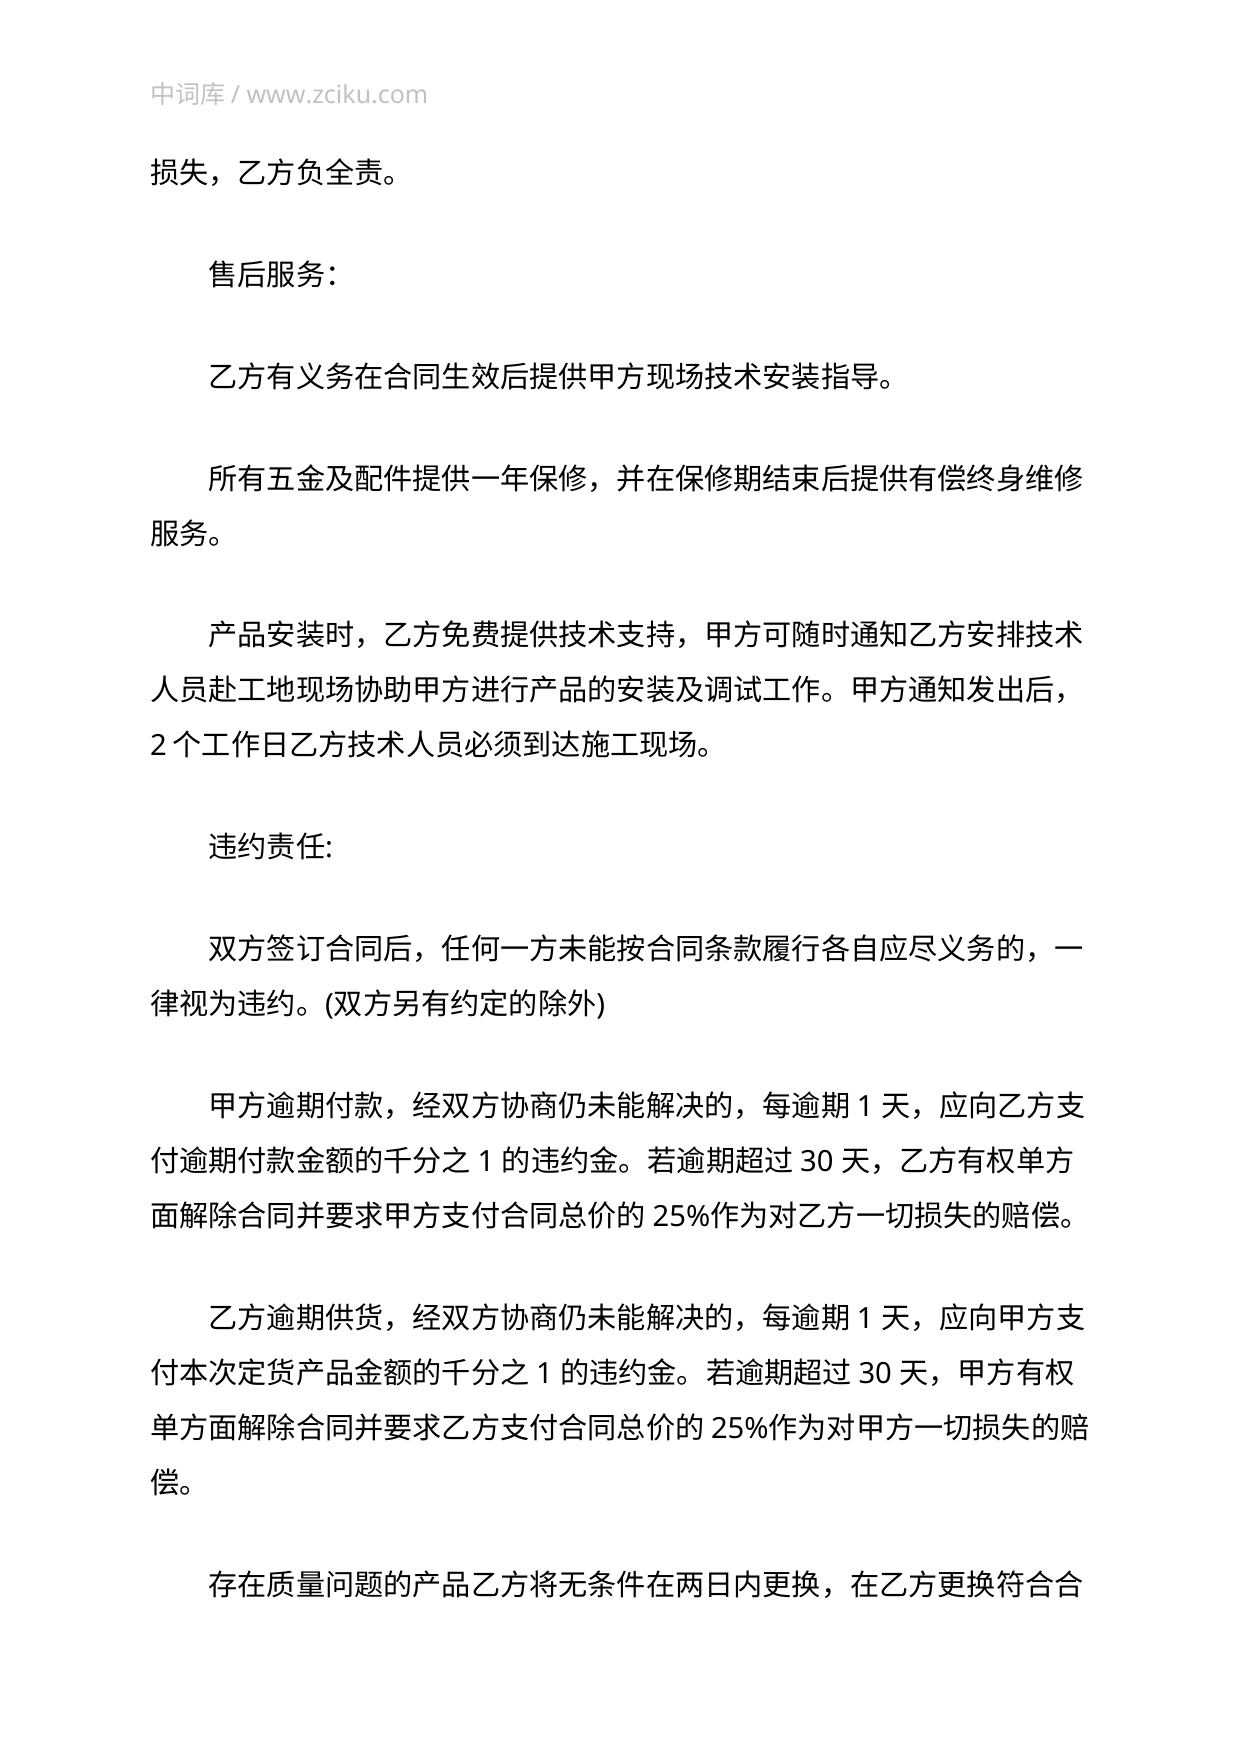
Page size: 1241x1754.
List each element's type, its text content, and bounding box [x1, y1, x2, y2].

text 产品安装时，乙方免费提供技术支持，甲方可随时通知乙方安排技术人员赴工地现场协助甲方进行产品的安装及调试工作。甲方通知发出后，2个工作日乙方技术人员必须到达施工现场。 [150, 612, 1090, 764]
text 甲方逾期付款，经双方协商仍未能解决的，每逾期 1 天，应向乙方支付逾期付款金额的千分之 1 的违约金。若逾期超过 30 天，乙方有权单方面解除合同并要求甲方支付合同总价的 25%作为对乙方一切损失的赔偿。 [150, 1083, 1090, 1235]
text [150, 150, 1090, 192]
text 乙方有义务在合同生效后提供甲方现场技术安装指导。 [150, 353, 1090, 396]
text 售后服务： [150, 252, 1090, 294]
text 双方签订合同后，任何一方未能按合同条款履行各自应尽义务的，一律视为违约。(双方另有约定的除外) [150, 926, 1090, 1023]
text 所有五金及配件提供一年保修，并在保修期结束后提供有偿终身维修服务。 [150, 455, 1090, 552]
text 违约责任: [150, 824, 1090, 866]
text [150, 1561, 1090, 1604]
text 乙方逾期供货，经双方协商仍未能解决的，每逾期 1 天，应向甲方支付本次定货产品金额的千分之 1 的违约金。若逾期超过 30 天，甲方有权单方面解除合同并要求乙方支付合同总价的 25%作为对甲方一切损失的赔偿。 [150, 1294, 1090, 1502]
